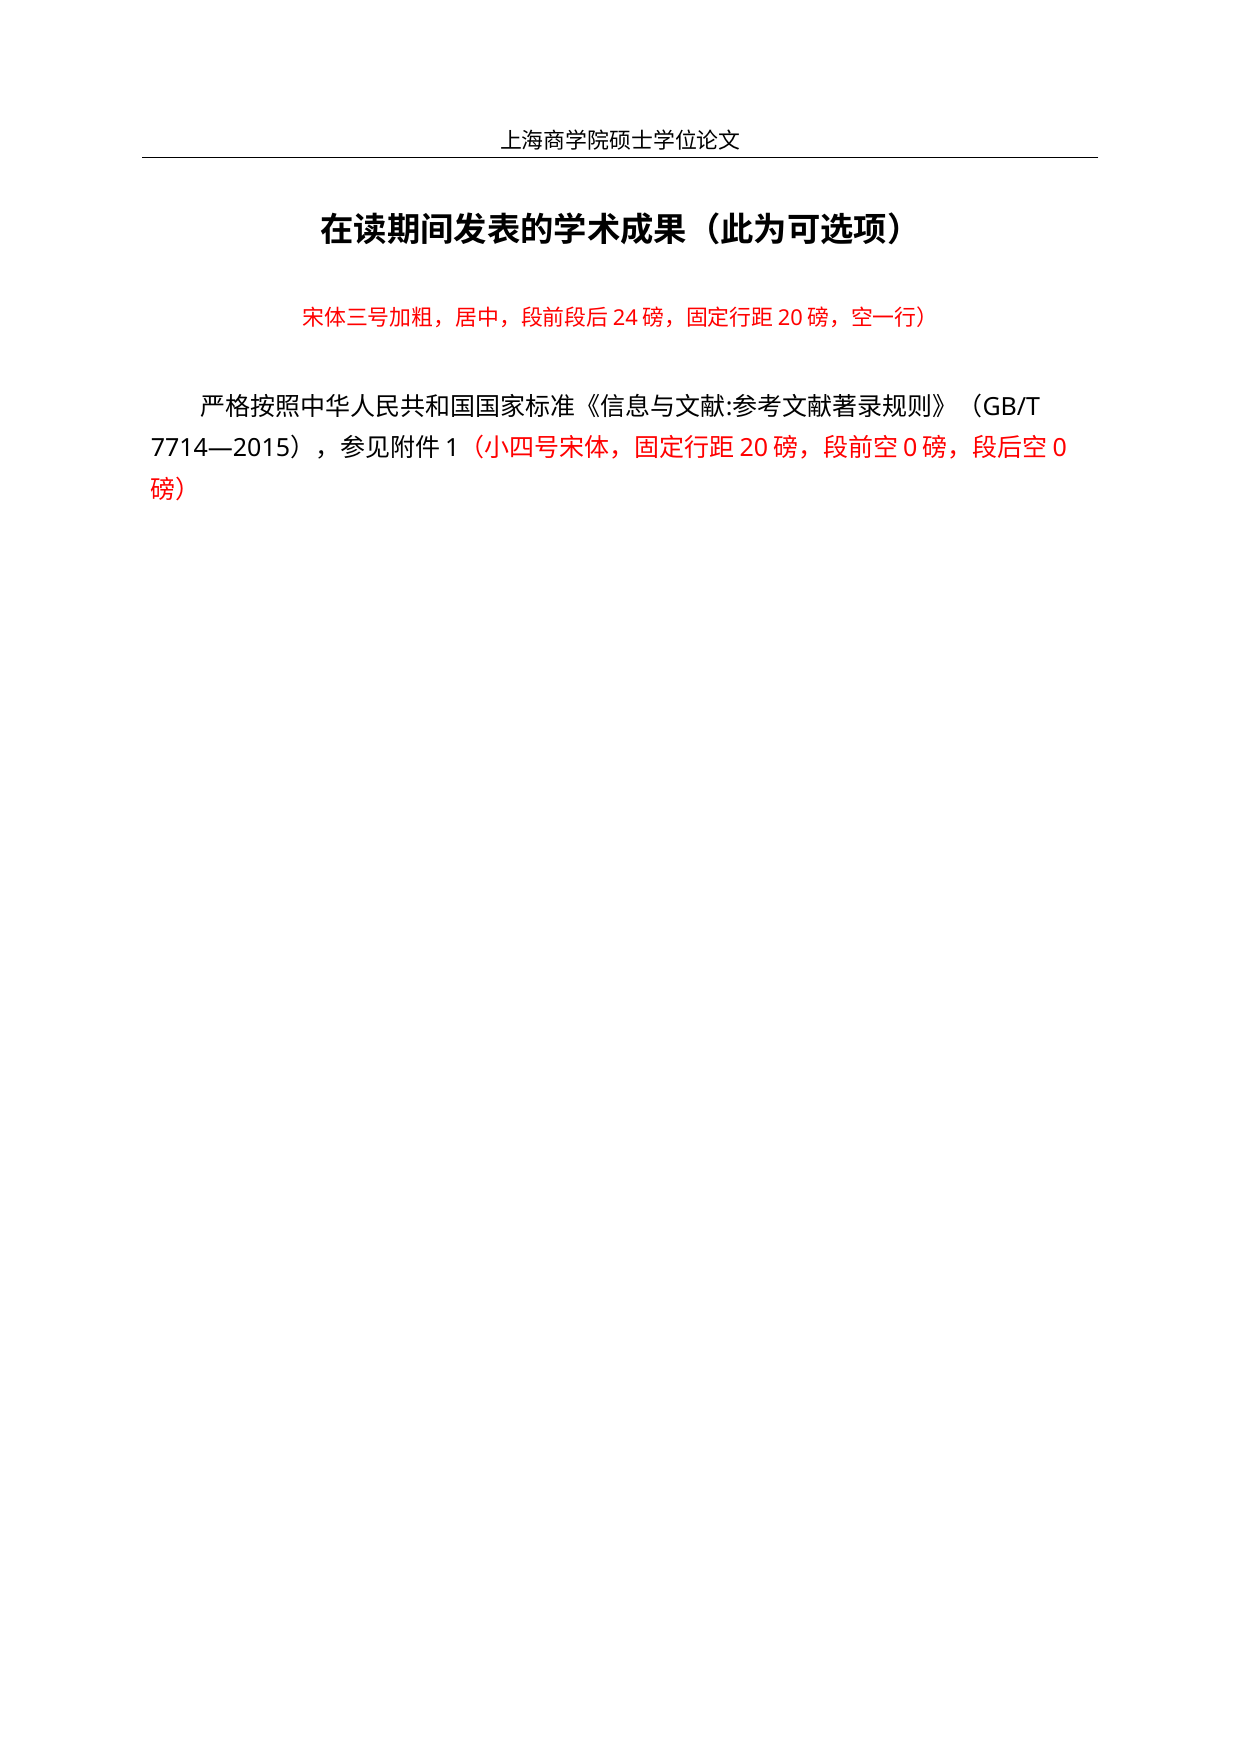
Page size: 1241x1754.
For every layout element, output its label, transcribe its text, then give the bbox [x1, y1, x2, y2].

text 宋体三号加粗，居中，段前段后24磅，固定行距20磅，空一行） [151, 300, 1090, 332]
text 严格按照中华人民共和国国家标准《信息与文献:参考文献著录规则》（GB/T 7714—2015），参见附件1（小四号宋体，固定行距20磅，段前空0磅，段后空0磅） [151, 382, 1090, 507]
subtitle 在读期间发表的学术成果（此为可选项） [151, 208, 1090, 250]
